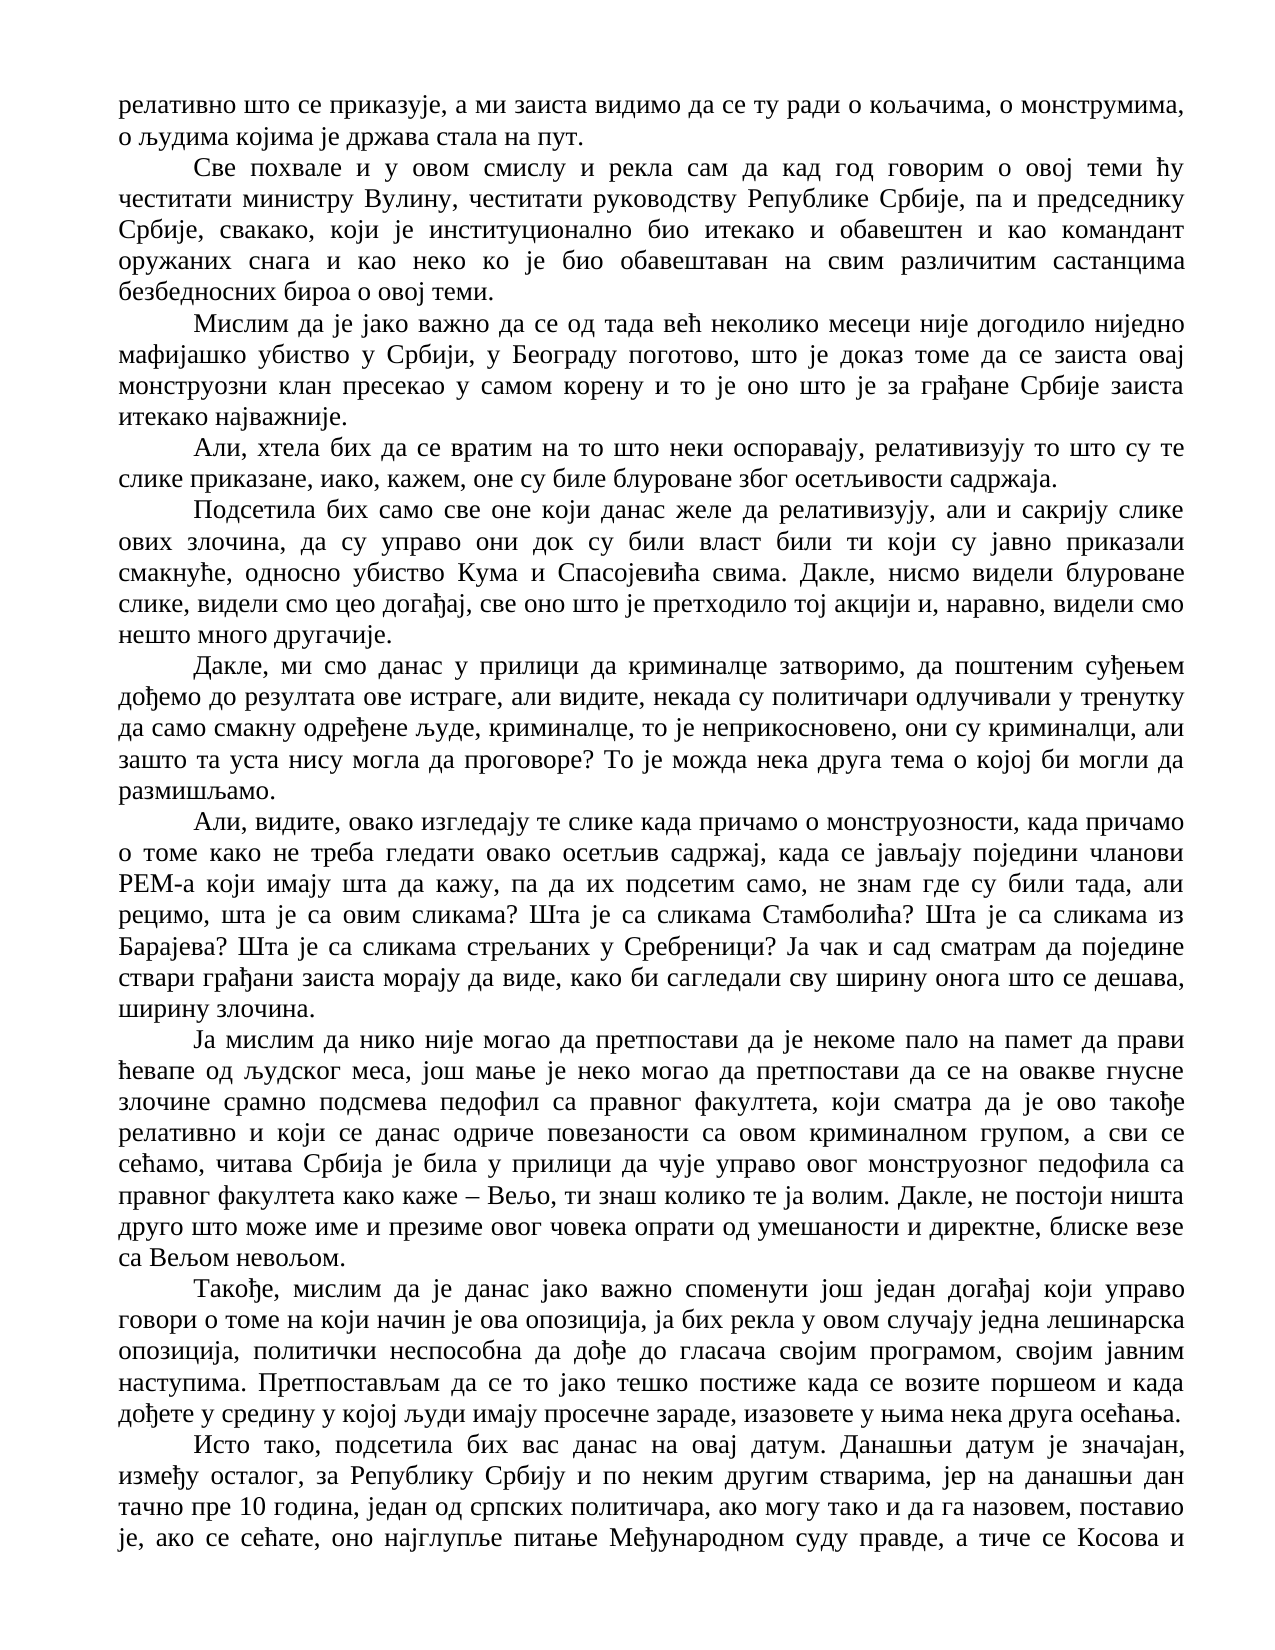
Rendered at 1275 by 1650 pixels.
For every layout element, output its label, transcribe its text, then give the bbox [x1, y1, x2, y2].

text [118, 1428, 1186, 1552]
text Али, хтела бих да се вратим на то што неки оспоравају, релативизују то што су те слике приказане, иако, кажем, оне су биле блуроване због осетљивости садржаја. [118, 431, 1186, 493]
text Дакле, ми смо данас у прилици да криминалце затворимо, да поштеним суђењем дођемо до резултата ове истраге, али видите, некада су политичари одлучивали у тренутку да само смакну одређене људе, криминалце, то је неприкосновено, они су криминалци, али зашто та уста нису могла да проговоре? То је можда нека друга тема о којој би могли да размишљамо. [118, 649, 1186, 805]
text Мислим да је јако важно да се од тада већ неколико месеци није догодило ниједно мафијашко убиство у Србији, у Београду поготово, што је доказ томе да се заиста овај монструозни клан пресекао у самом корену и то је оно што је за грађане Србије заиста итекако најважније. [118, 307, 1186, 431]
text Ја мислим да нико није могао да претпостави да је некоме пало на памет да прави ћевапе од људског меса, још мање је неко могао да претпостави да се на овакве гнусне злочине срамно подсмева педофил са правног факултета, који сматра да је ово такође релативно и који се данас одриче повезаности са овом криминалном групом, а сви се сећамо, читава Србија је била у прилици да чује управо овог монструозног педофила са правног факултета како каже – Вељо, ти знаш колико те ја волим. Дакле, не постоји ништа друго што може име и презиме овог човека опрати од умешаности и директне, блиске везе са Вељом невољом. [118, 1023, 1186, 1272]
text Такође, мислим да је данас јако важно споменути још један догађај који управо говори о томе на који начин је ова опозиција, ја бих рекла у овом случају једна лешинарска опозиција, политички неспособна да дође до гласача својим програмом, својим јавним наступима. Претпостављам да се то јако тешко постиже када се возите поршеом и када дођете у средину у којој људи имају просечне зараде, изазовете у њима нека друга осећања. [118, 1272, 1186, 1428]
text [118, 89, 1186, 151]
text Све похвале и у овом смислу и рекла сам да кад год говорим о овој теми ћу честитати министру Вулину, честитати руководству Републике Србије, па и председнику Србије, свакако, који је институционално био итекако и обавештен и као командант оружаних снага и као неко ко је био обавештаван на свим различитим састанцима безбедносних бироа о овој теми. [118, 151, 1186, 307]
text Подсетила бих само све оне који данас желе да релативизују, али и сакрију слике ових злочина, да су управо они док су били власт били ти који су јавно приказали смакнуће, односно убиство Кума и Спасојевића свима. Дакле, нисмо видели блуроване слике, видели смо цео догађај, све оно што је претходило тој акцији и, наравно, видели смо нешто много другачије. [118, 493, 1186, 649]
text Али, видите, овако изгледају те слике када причамо о монструозности, када причамо о томе како не треба гледати овако осетљив садржај, када се јављају поједини чланови РЕМ-а који имају шта да кажу, па да их подсетим само, не знам где су били тада, али рецимо, шта је са овим сликама? Шта је са сликама Стамболића? Шта је са сликама из Барајева? Шта је са сликама стрељаних у Сребреници? Ја чак и сад сматрам да поједине ствари грађани заиста морају да виде, како би сагледали сву ширину онога што се дешава, ширину злочина. [118, 805, 1186, 1023]
